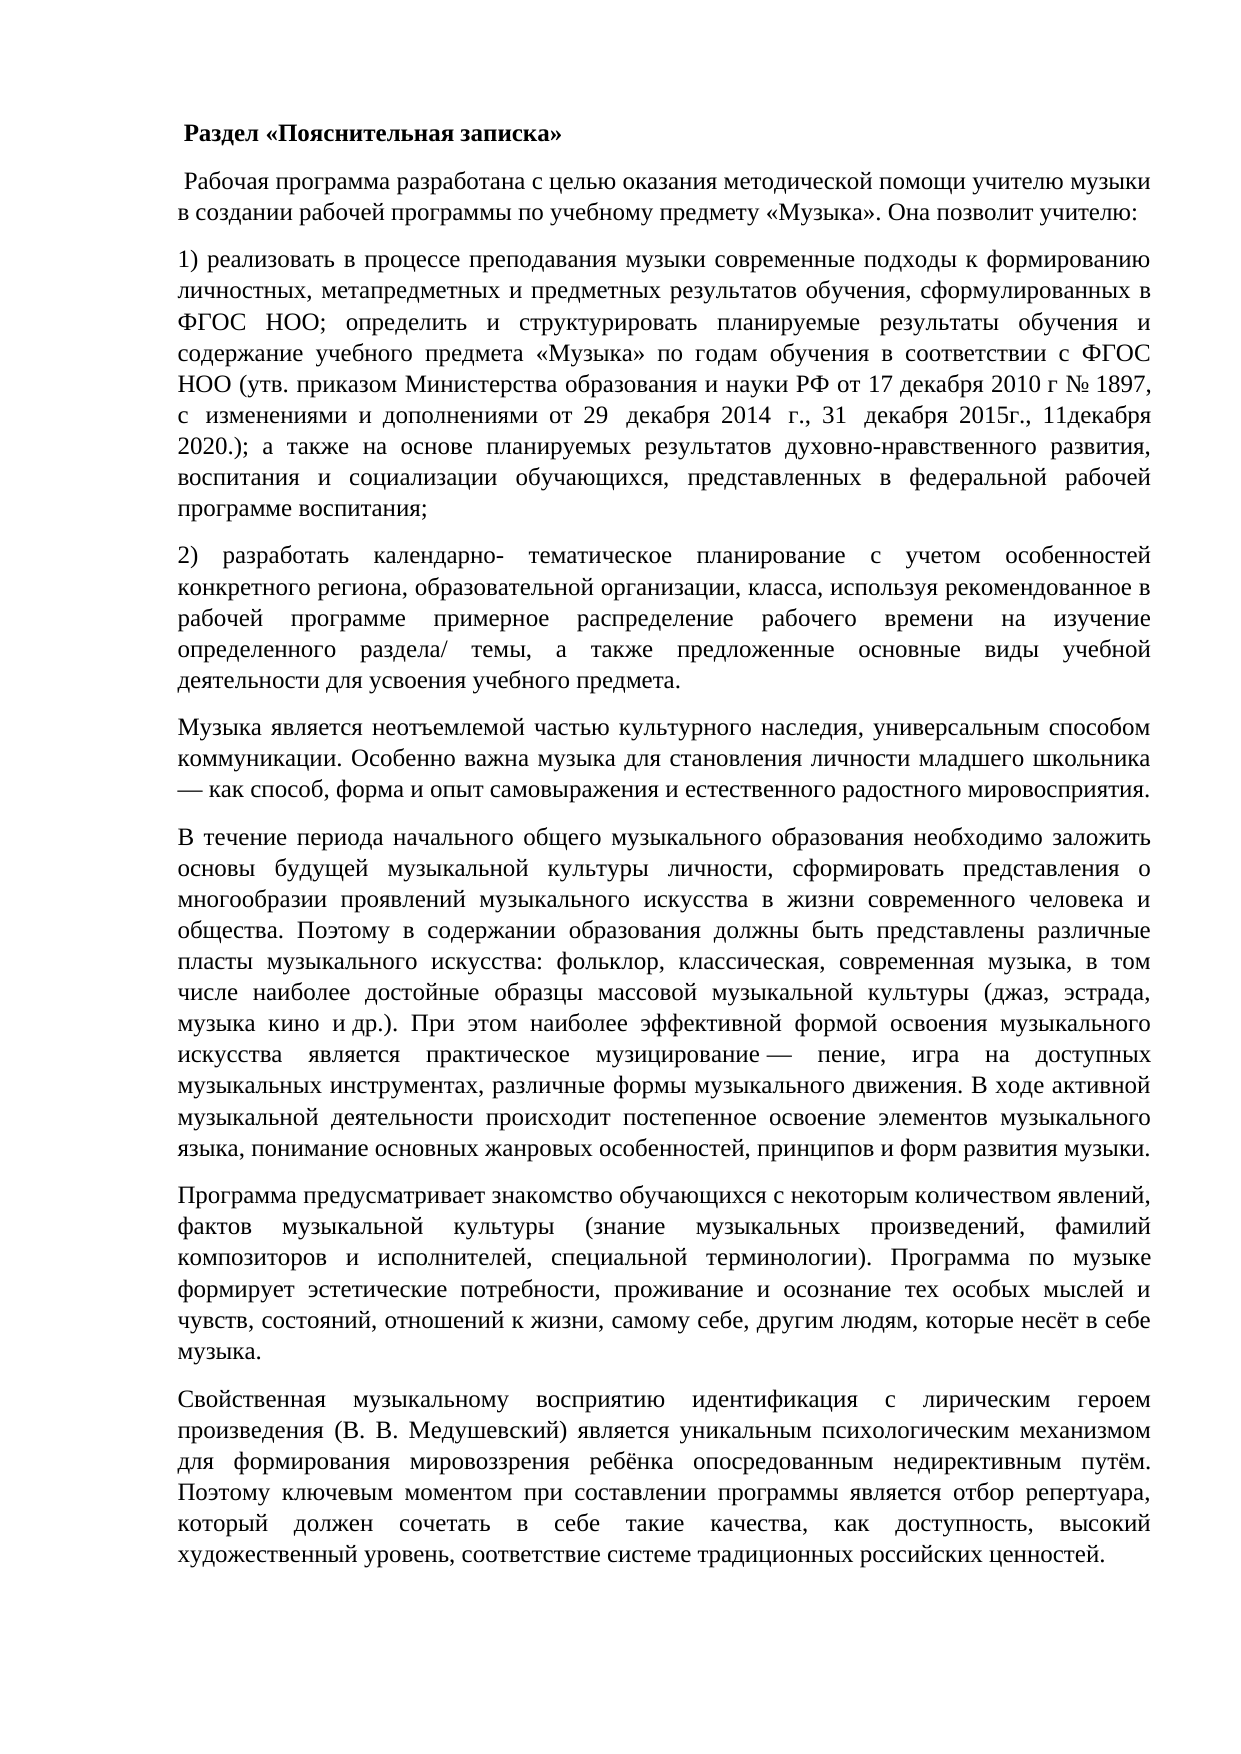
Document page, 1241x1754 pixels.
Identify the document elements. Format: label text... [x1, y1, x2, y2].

text 2) разработать календарно- тематическое планирование с учетом особенностей конкретного региона, образовательной организации, класса, используя рекомендованное в рабочей программе примерное распределение рабочего времени на изучение определенного раздела/ темы, а также предложенные основные виды учебной деятельности для усвоения учебного предмета. [177, 541, 1152, 693]
text 1) реализовать в процессе преподавания музыки современные подходы к формированию личностных, метапредметных и предметных результатов обучения, сформулированных в ФГОС НОО; определить и структурировать планируемые результаты обучения и содержание учебного предмета «Музыка» по годам обучения в соответствии с ФГОС НОО (утв. приказом Министерства образования и науки РФ от 17 декабря 2010 г № 1897, с изменениями и дополнениями от 29 декабря 2014 г., 31 декабря 2015г., 11декабря 2020.); а также на основе планируемых результатов духовно-нравственного развития, воспитания и социализации обучающихся, представленных в федеральной рабочей программе воспитания; [177, 244, 1152, 522]
text В течение периода начального общего музыкального образования необходимо заложить основы будущей музыкальной культуры личности, сформировать представления о многообразии проявлений музыкального искусства в жизни современного человека и общества. Поэтому в содержании образования должны быть представлены различные пласты музыкального искусства: фольклор, классическая, современная музыка, в том числе наиболее достойные образцы массовой музыкальной культуры (джаз, эстрада, музыка кино и др.). При этом наиболее эффективной формой освоения музыкального искусства является практическое музицирование — пение, игра на доступных музыкальных инструментах, различные формы музыкального движения. В ходе активной музыкальной деятельности происходит постепенное освоение элементов музыкального языка, понимание основных жанровых особенностей, принципов и форм развития музыки. [177, 822, 1152, 1161]
text Раздел «Пояснительная записка» [177, 118, 1152, 147]
text Музыка является неотъемлемой частью культурного наследия, универсальным способом коммуникации. Особенно важна музыка для становления личности младшего школьника — как способ, форма и опыт самовыражения и естественного радостного мировосприятия. [177, 712, 1152, 803]
text Рабочая программа разработана с целью оказания методической помощи учителю музыки в создании рабочей программы по учебному предмету «Музыка». Она позволит учителю: [177, 166, 1152, 226]
text Свойственная музыкальному восприятию идентификация с лирическим героем произведения (В. В. Медушевский) является уникальным психологическим механизмом для формирования мировоззрения ребёнка опосредованным недирективным путём. Поэтому ключевым моментом при составлении программы является отбор репертуара, который должен сочетать в себе такие качества, как доступность, высокий художественный уровень, соответствие системе традиционных российских ценностей. [177, 1384, 1152, 1568]
text Программа предусматривает знакомство обучающихся с некоторым количеством явлений, фактов музыкальной культуры (знание музыкальных произведений, фамилий композиторов и исполнителей, специальной терминологии). Программа по музыке формирует эстетические потребности, проживание и осознание тех особых мыслей и чувств, состояний, отношений к жизни, самому себе, другим людям, которые несёт в себе музыка. [177, 1180, 1152, 1365]
